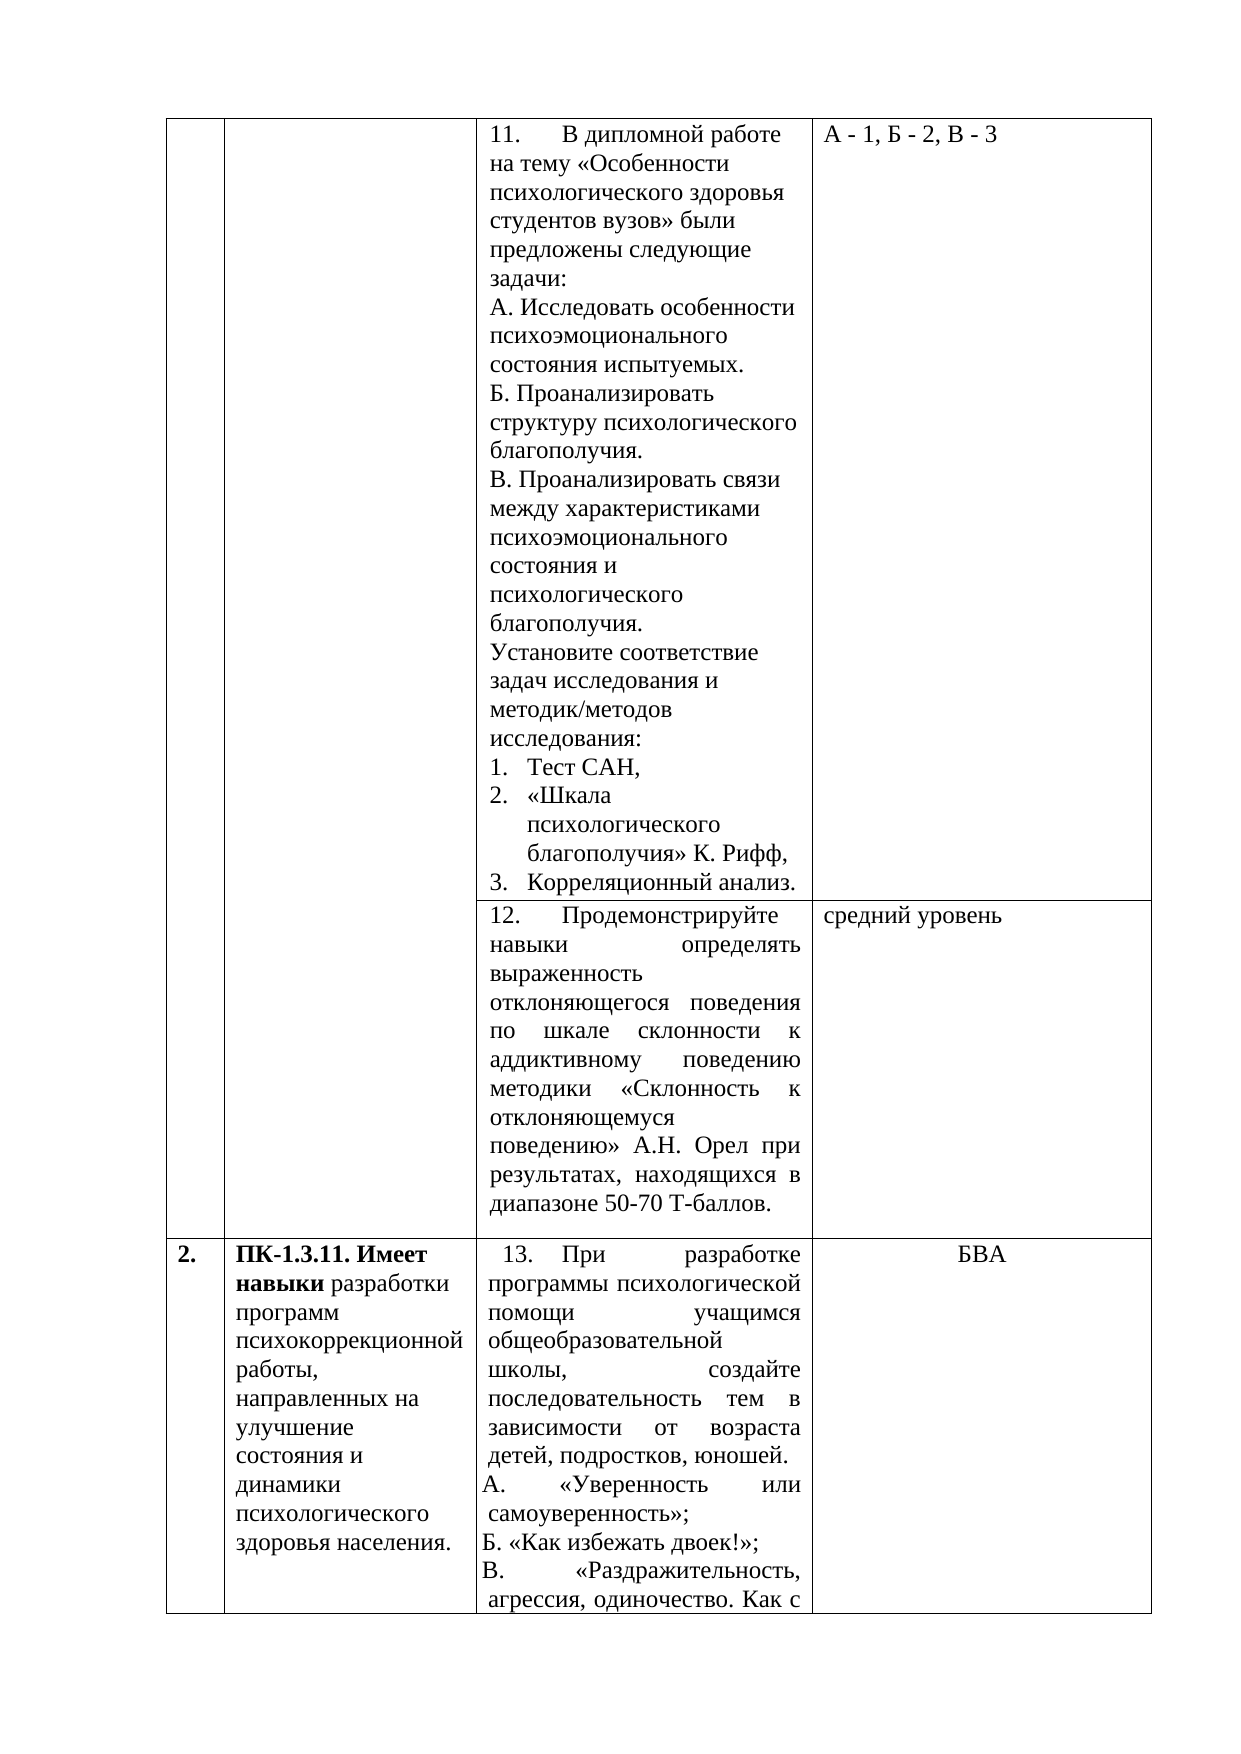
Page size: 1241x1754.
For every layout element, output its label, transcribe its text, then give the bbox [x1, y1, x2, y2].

table_cell средний уровень [813, 901, 1151, 1238]
table_cell В дипломной работе на тему «Особенности психологического здоровья студентов вузов» были предложены следующие задачи: А. Исследовать особенности психоэмоционального состояния испытуемых. Б. Проанализировать структуру психологического благополучия. В. Проанализировать связи между характеристиками психоэмоционального состояния и психологического благополучия. Установите соответствие задач исследования и методик/методов исследования: Тест САН, «Шкала психологического благополучия» К. Рифф, Корреляционный анализ. [477, 119, 812, 899]
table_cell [477, 1239, 812, 1613]
table_cell [167, 119, 224, 1238]
table_cell [225, 119, 476, 1238]
table_cell БВА [813, 1239, 1151, 1613]
table_cell Продемонстрируйте навыки определять выраженность отклоняющегося поведения по шкале склонности к аддиктивному поведению методики «Склонность к отклоняющемуся поведению» А.Н. Орел при результатах, находящихся в диапазоне 50-70 Т-баллов. [477, 901, 812, 1238]
table_cell 2. [167, 1239, 224, 1613]
table_cell А - 1, Б - 2, В - 3 [813, 119, 1151, 899]
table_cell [225, 1239, 476, 1613]
